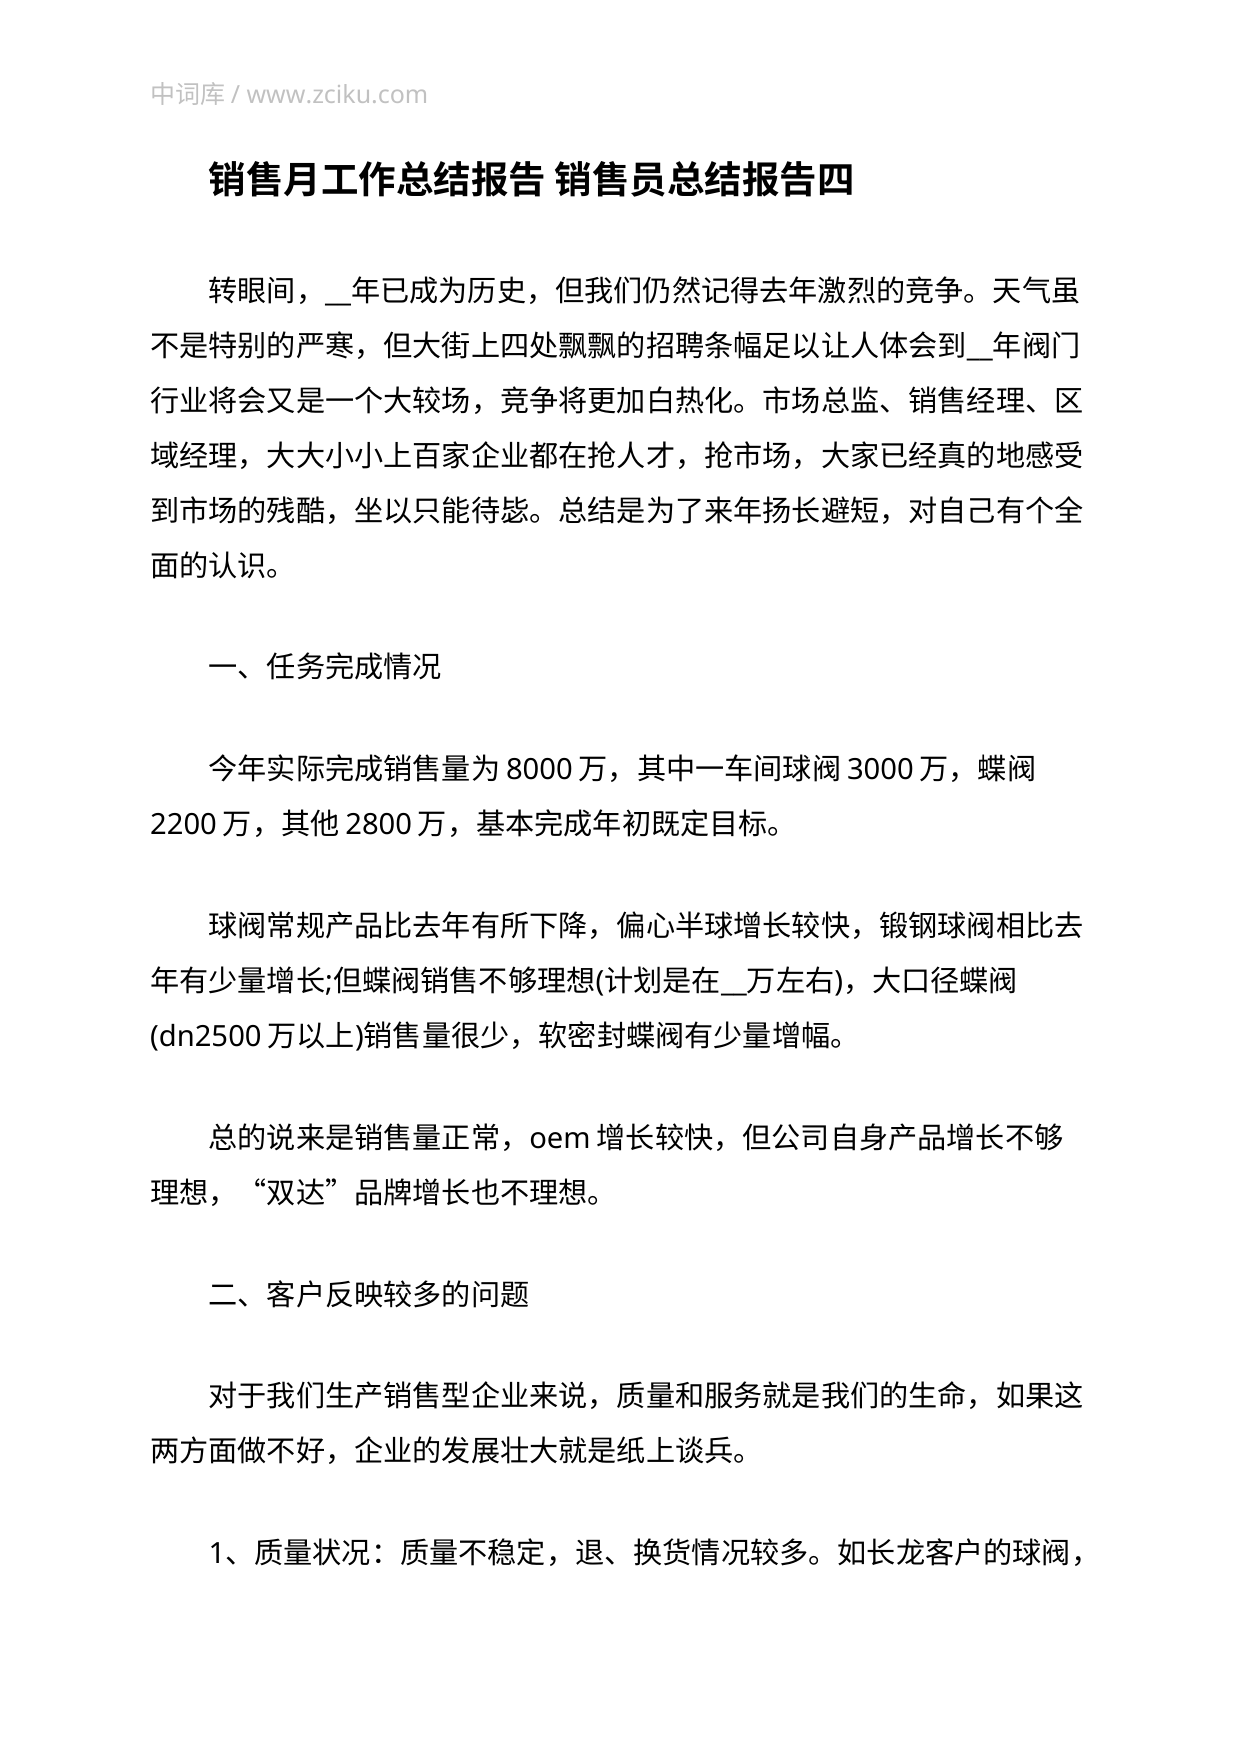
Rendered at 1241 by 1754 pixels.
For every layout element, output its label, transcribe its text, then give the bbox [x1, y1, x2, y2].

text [150, 1530, 1090, 1572]
text 转眼间，__年已成为历史，但我们仍然记得去年激烈的竞争。天气虽不是特别的严寒，但大街上四处飘飘的招聘条幅足以让人体会到__年阀门行业将会又是一个大较场，竞争将更加白热化。市场总监、销售经理、区域经理，大大小小上百家企业都在抢人才，抢市场，大家已经真的地感受到市场的残酷，坐以只能待毖。总结是为了来年扬长避短，对自己有个全面的认识。 [150, 267, 1090, 584]
text 球阀常规产品比去年有所下降，偏心半球增长较快，锻钢球阀相比去年有少量增长;但蝶阀销售不够理想(计划是在__万左右)，大口径蝶阀(dn2500万以上)销售量很少，软密封蝶阀有少量增幅。 [150, 903, 1090, 1055]
text 一、任务完成情况 [150, 644, 1090, 686]
text 总的说来是销售量正常，oem增长较快，但公司自身产品增长不够理想，“双达”品牌增长也不理想。 [150, 1114, 1090, 1212]
text 销售月工作总结报告 销售员总结报告四 [150, 150, 1090, 204]
text 今年实际完成销售量为8000万，其中一车间球阀3000万，蝶阀2200万，其他2800万，基本完成年初既定目标。 [150, 746, 1090, 843]
text 二、客户反映较多的问题 [150, 1271, 1090, 1313]
text 对于我们生产销售型企业来说，质量和服务就是我们的生命，如果这两方面做不好，企业的发展壮大就是纸上谈兵。 [150, 1373, 1090, 1470]
